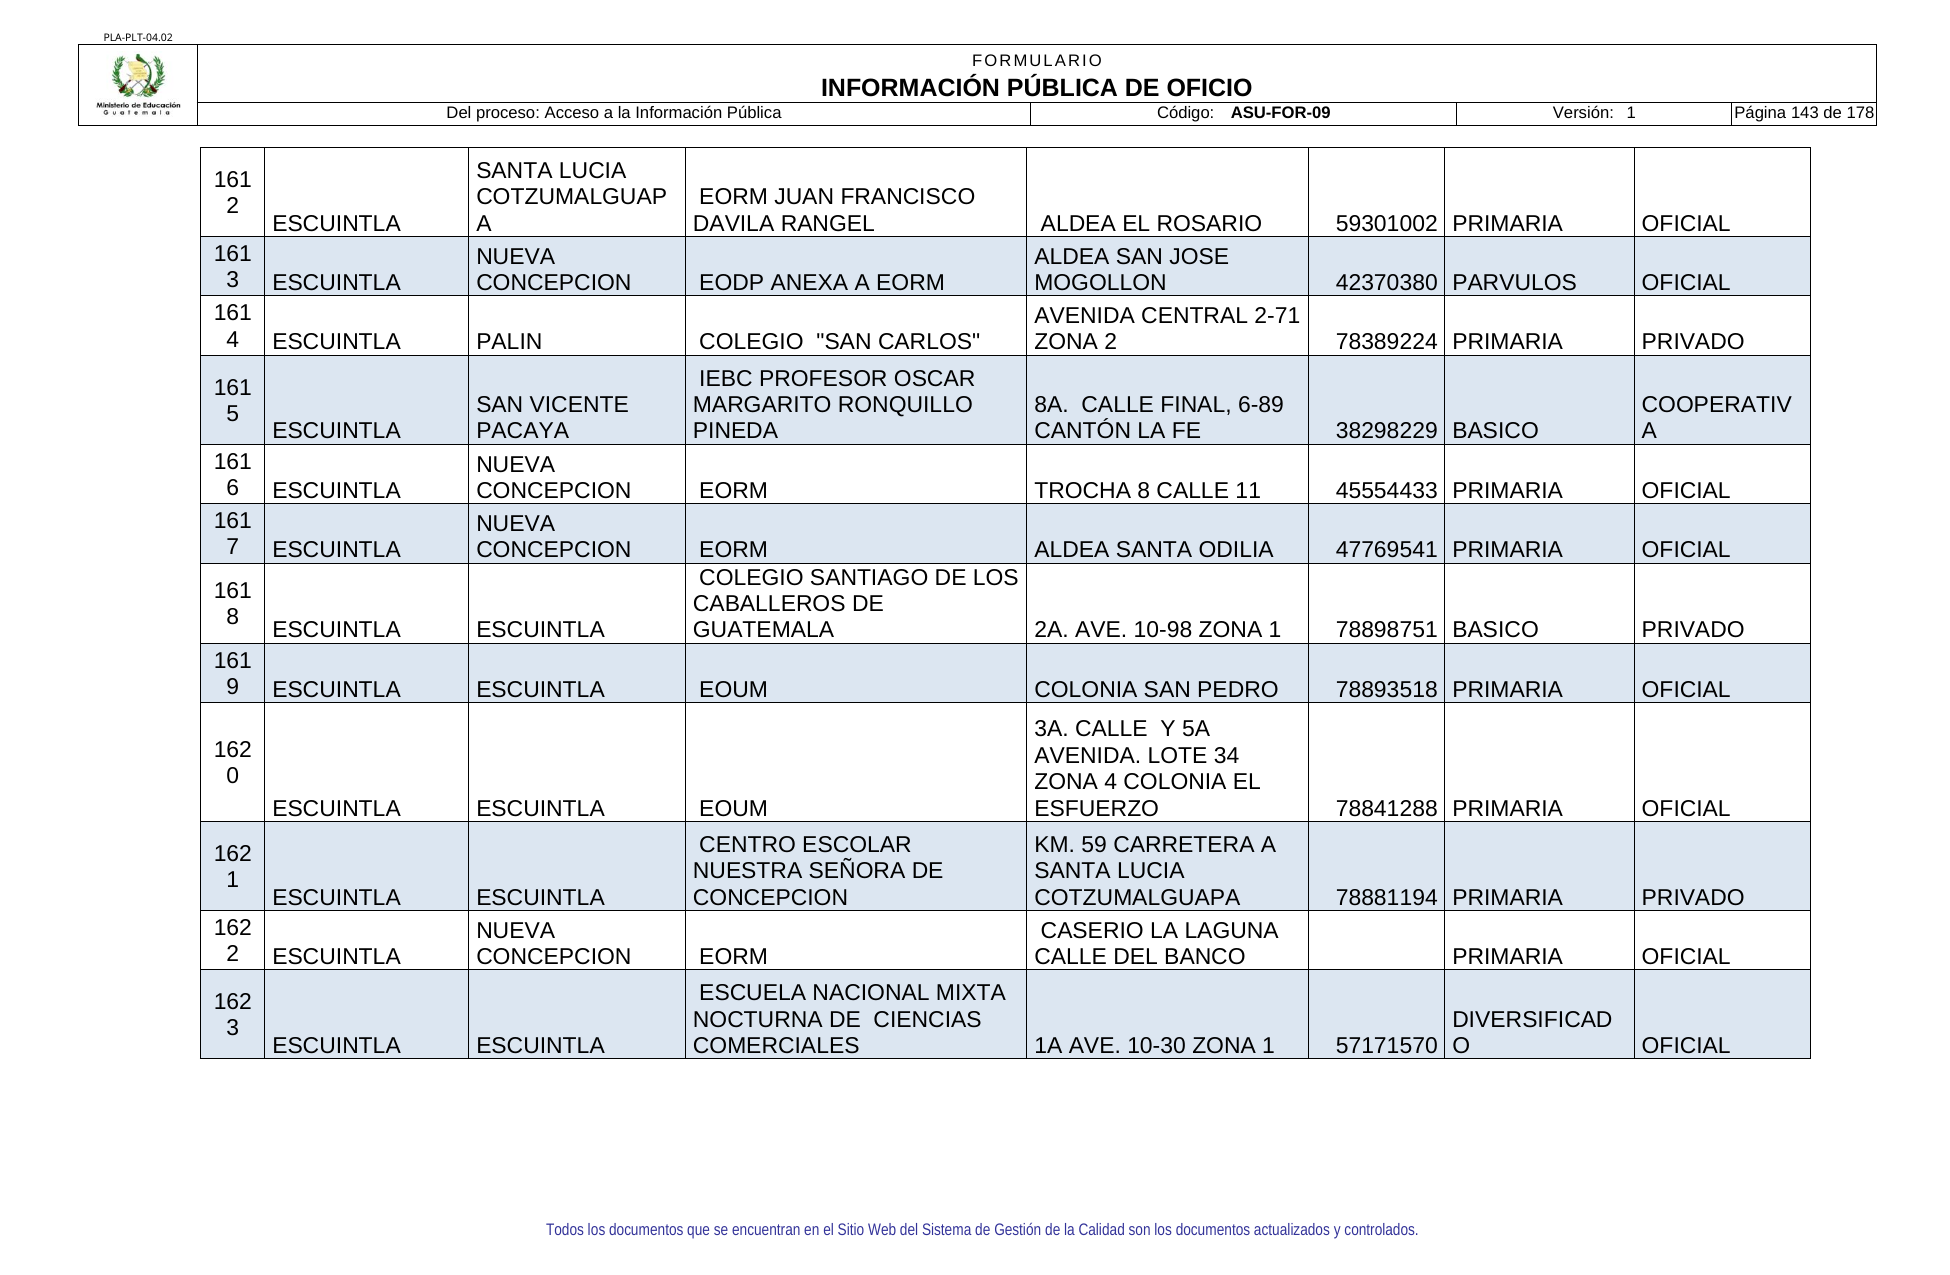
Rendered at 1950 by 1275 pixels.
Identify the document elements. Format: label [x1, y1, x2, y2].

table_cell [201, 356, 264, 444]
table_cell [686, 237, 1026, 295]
picture [95, 51, 181, 117]
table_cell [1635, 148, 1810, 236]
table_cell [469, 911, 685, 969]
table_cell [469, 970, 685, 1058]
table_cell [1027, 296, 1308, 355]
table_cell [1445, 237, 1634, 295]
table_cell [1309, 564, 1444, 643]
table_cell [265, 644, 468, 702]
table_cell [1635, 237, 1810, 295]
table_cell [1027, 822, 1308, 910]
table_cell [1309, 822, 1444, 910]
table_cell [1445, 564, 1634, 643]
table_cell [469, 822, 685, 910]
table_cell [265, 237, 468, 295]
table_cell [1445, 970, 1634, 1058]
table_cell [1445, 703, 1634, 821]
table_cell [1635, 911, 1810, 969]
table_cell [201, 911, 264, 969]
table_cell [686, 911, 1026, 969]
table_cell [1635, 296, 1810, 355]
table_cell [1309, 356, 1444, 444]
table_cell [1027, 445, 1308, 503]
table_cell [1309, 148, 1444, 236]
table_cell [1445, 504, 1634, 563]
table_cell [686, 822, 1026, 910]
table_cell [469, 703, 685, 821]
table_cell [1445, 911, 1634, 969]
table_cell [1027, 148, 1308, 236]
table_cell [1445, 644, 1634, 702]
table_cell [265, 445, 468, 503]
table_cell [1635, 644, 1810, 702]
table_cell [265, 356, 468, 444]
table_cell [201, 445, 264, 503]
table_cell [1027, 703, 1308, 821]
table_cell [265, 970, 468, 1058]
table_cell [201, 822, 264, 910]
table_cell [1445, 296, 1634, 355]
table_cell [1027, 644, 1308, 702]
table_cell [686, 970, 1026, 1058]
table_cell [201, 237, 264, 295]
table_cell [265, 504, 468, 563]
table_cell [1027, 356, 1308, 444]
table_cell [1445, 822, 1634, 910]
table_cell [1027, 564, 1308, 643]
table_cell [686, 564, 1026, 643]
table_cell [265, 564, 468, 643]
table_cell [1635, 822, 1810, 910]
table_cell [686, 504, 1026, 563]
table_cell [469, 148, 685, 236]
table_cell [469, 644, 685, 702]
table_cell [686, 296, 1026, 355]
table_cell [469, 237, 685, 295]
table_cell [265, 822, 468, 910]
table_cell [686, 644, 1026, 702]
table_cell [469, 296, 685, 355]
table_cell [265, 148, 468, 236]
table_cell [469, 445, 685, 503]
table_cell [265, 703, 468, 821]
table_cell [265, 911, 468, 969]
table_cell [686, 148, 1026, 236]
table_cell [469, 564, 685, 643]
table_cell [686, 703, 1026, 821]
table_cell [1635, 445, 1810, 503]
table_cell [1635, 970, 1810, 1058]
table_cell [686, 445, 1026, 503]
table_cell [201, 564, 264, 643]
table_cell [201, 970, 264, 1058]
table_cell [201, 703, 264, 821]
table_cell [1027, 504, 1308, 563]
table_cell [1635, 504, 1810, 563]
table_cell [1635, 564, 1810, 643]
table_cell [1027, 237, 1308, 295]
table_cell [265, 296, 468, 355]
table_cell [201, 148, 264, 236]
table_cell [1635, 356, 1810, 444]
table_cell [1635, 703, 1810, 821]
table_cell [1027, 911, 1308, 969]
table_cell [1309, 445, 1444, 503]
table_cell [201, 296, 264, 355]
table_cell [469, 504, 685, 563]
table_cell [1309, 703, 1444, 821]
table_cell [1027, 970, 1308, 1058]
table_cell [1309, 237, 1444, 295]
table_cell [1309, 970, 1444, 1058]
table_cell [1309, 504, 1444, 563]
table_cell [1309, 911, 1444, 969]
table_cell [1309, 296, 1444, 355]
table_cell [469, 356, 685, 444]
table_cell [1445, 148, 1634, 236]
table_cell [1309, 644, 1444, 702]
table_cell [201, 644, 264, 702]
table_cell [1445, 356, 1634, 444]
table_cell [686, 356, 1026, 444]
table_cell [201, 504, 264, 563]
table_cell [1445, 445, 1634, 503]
